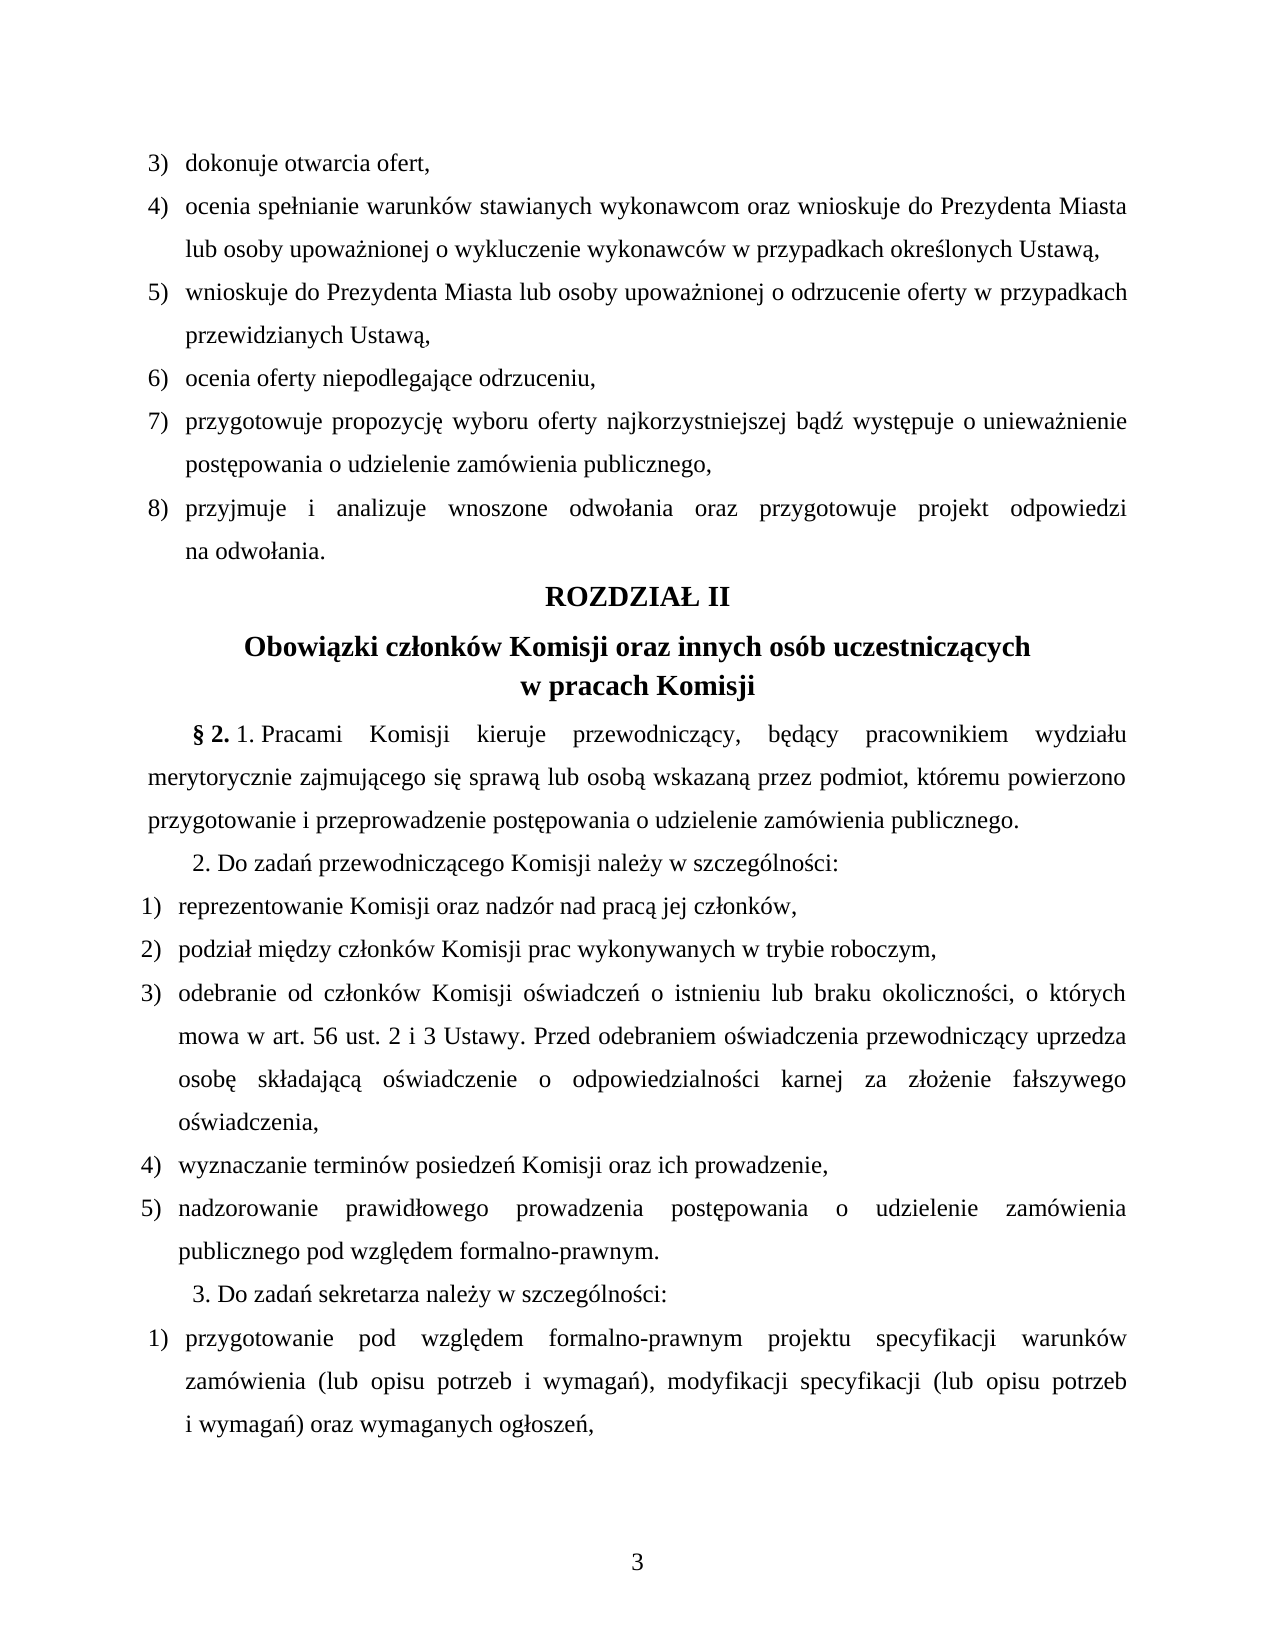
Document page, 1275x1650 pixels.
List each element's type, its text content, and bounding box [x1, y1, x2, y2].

list dokonuje otwarcia ofert, [148, 148, 1127, 176]
list ocenia spełnianie warunków stawianych wykonawcom oraz wnioskuje do Prezydenta Miasta lub osoby upoważnionej o wykluczenie wykonawców w przypadkach określonych Ustawą, [148, 191, 1127, 263]
text 2. Do zadań przewodniczącego Komisji należy w szczególności: [148, 848, 1127, 877]
list odebranie od członków Komisji oświadczeń o istnieniu lub braku okoliczności, o których mowa w art. 56 ust. 2 i 3 Ustawy. Przed odebraniem oświadczenia przewodniczący uprzedza osobę składającą oświadczenie o odpowiedzialności karnej za złożenie fałszywego oświadczenia, [141, 978, 1127, 1136]
list ocenia oferty niepodlegające odrzuceniu, [148, 363, 1127, 392]
list wyznaczanie terminów posiedzeń Komisji oraz ich prowadzenie, [141, 1150, 1127, 1179]
text § 2. 1. Pracami Komisji kieruje przewodniczący, będący pracownikiem wydziału merytorycznie zajmującego się sprawą lub osobą wskazaną przez podmiot, któremu powierzono przygotowanie i przeprowadzenie postępowania o udzielenie zamówienia publicznego. [148, 719, 1127, 834]
list przygotowanie pod względem formalno-prawnym projektu specyfikacji warunków zamówienia (lub opisu potrzeb i wymagań), modyfikacji specyfikacji (lub opisu potrzeb i wymagań) oraz wymaganych ogłoszeń, [148, 1323, 1127, 1438]
list wnioskuje do Prezydenta Miasta lub osoby upoważnionej o odrzucenie oferty w przypadkach przewidzianych Ustawą, [148, 277, 1127, 349]
text 3. Do zadań sekretarza należy w szczególności: [148, 1279, 1127, 1308]
list przygotowuje propozycję wyboru oferty najkorzystniejszej bądź występuje o unieważnienie postępowania o udzielenie zamówienia publicznego, [148, 406, 1127, 478]
text Obowiązki członków Komisji oraz innych osób uczestniczących w pracach Komisji [148, 629, 1127, 701]
text ROZDZIAŁ II [148, 579, 1127, 612]
list reprezentowanie Komisji oraz nadzór nad pracą jej członków, [141, 891, 1127, 920]
list nadzorowanie prawidłowego prowadzenia postępowania o udzielenie zamówienia publicznego pod względem formalno-prawnym. [141, 1193, 1127, 1265]
list podział między członków Komisji prac wykonywanych w trybie roboczym, [141, 934, 1127, 963]
list przyjmuje i analizuje wnoszone odwołania oraz przygotowuje projekt odpowiedzi na odwołania. [148, 493, 1127, 564]
